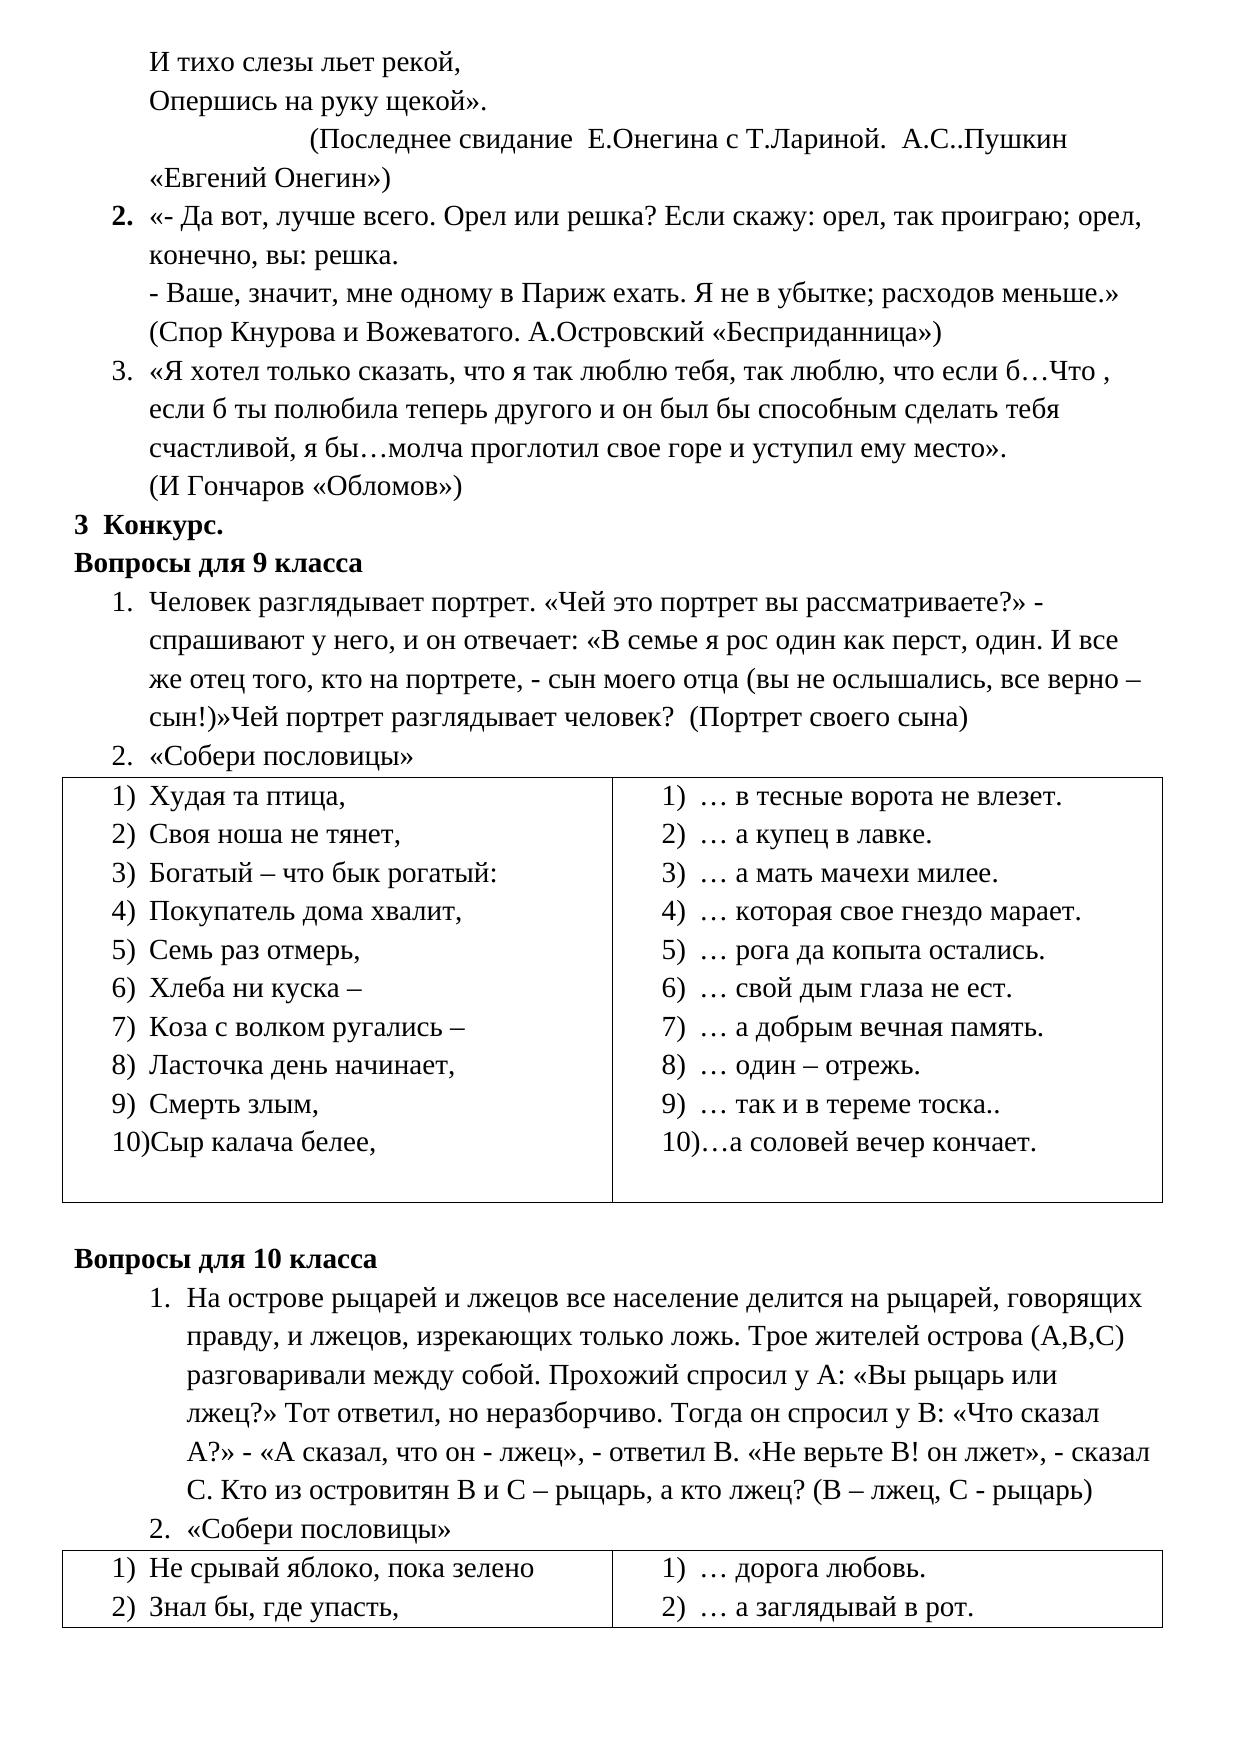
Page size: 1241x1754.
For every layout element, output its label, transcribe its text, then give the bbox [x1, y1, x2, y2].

list - Ваше, значит, мне одному в Париж ехать. Я не в убытке; расходов меньше.» [149, 276, 1152, 309]
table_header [63, 1551, 612, 1627]
text Вопросы для 10 класса [74, 1241, 1152, 1275]
list «Собери пословицы» [111, 738, 1152, 772]
list Человек разглядывает портрет. «Чей это портрет вы рассматриваете?» - спрашивают у него, и он отвечает: «В семье я рос один как перст, один. И все же отец того, кто на портрете, - сын моего отца (вы не ослышались, все верно – сын!)»Чей портрет разглядывает человек? (Портрет своего сына) [111, 584, 1152, 733]
list «Собери пословицы» [149, 1511, 1152, 1544]
text 3 Конкурс. [74, 507, 1152, 540]
list «- Да вот, лучше всего. Орел или решка? Если скажу: орел, так проиграю; орел, конечно, вы: решка. [111, 198, 1152, 271]
list (Спор Кнурова и Вожеватого. А.Островский «Бесприданница») [149, 314, 1152, 348]
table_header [613, 1551, 1162, 1627]
table_header … в тесные ворота не влезет. … а купец в лавке. … а мать мачехи милее. … которая свое гнездо марает. … рога да копыта остались. … свой дым глаза не ест. … а добрым вечная память. … один – отрежь. … так и в тереме тоска.. 10)…а соловей вечер кончает. [613, 778, 1162, 1202]
list «Я хотел только сказать, что я так люблю тебя, так люблю, что если б…Что , если б ты полюбила теперь другого и он был бы способным сделать тебя счастливой, я бы…молча проглотил свое горе и уступил ему место». [111, 353, 1152, 463]
table_header Худая та птица, Своя ноша не тянет, Богатый – что бык рогатый: Покупатель дома хвалит, Семь раз отмерь, Хлеба ни куска – Коза с волком ругались – Ласточка день начинает, Смерть злым, 10)Сыр калача белее, [63, 778, 612, 1202]
list И тихо слезы льет рекой, [149, 44, 1152, 78]
list (Последнее свидание Е.Онегина с Т.Лариной. А.С..Пушкин «Евгений Онегин») [149, 121, 1152, 193]
text Вопросы для 9 класса [74, 545, 1152, 579]
list (И Гончаров «Обломов») [149, 468, 1152, 502]
list На острове рыцарей и лжецов все население делится на рыцарей, говорящих правду, и лжецов, изрекающих только ложь. Трое жителей острова (А,В,С) разговаривали между собой. Прохожий спросил у А: «Вы рыцарь или лжец?» Тот ответил, но неразборчиво. Тогда он спросил у В: «Что сказал А?» - «А сказал, что он - лжец», - ответил В. «Не верьте В! он лжет», - сказал С. Кто из островитян В и С – рыцарь, а кто лжец? (В – лжец, С - рыцарь) [149, 1280, 1152, 1506]
list Опершись на руку щекой». [149, 83, 1152, 116]
